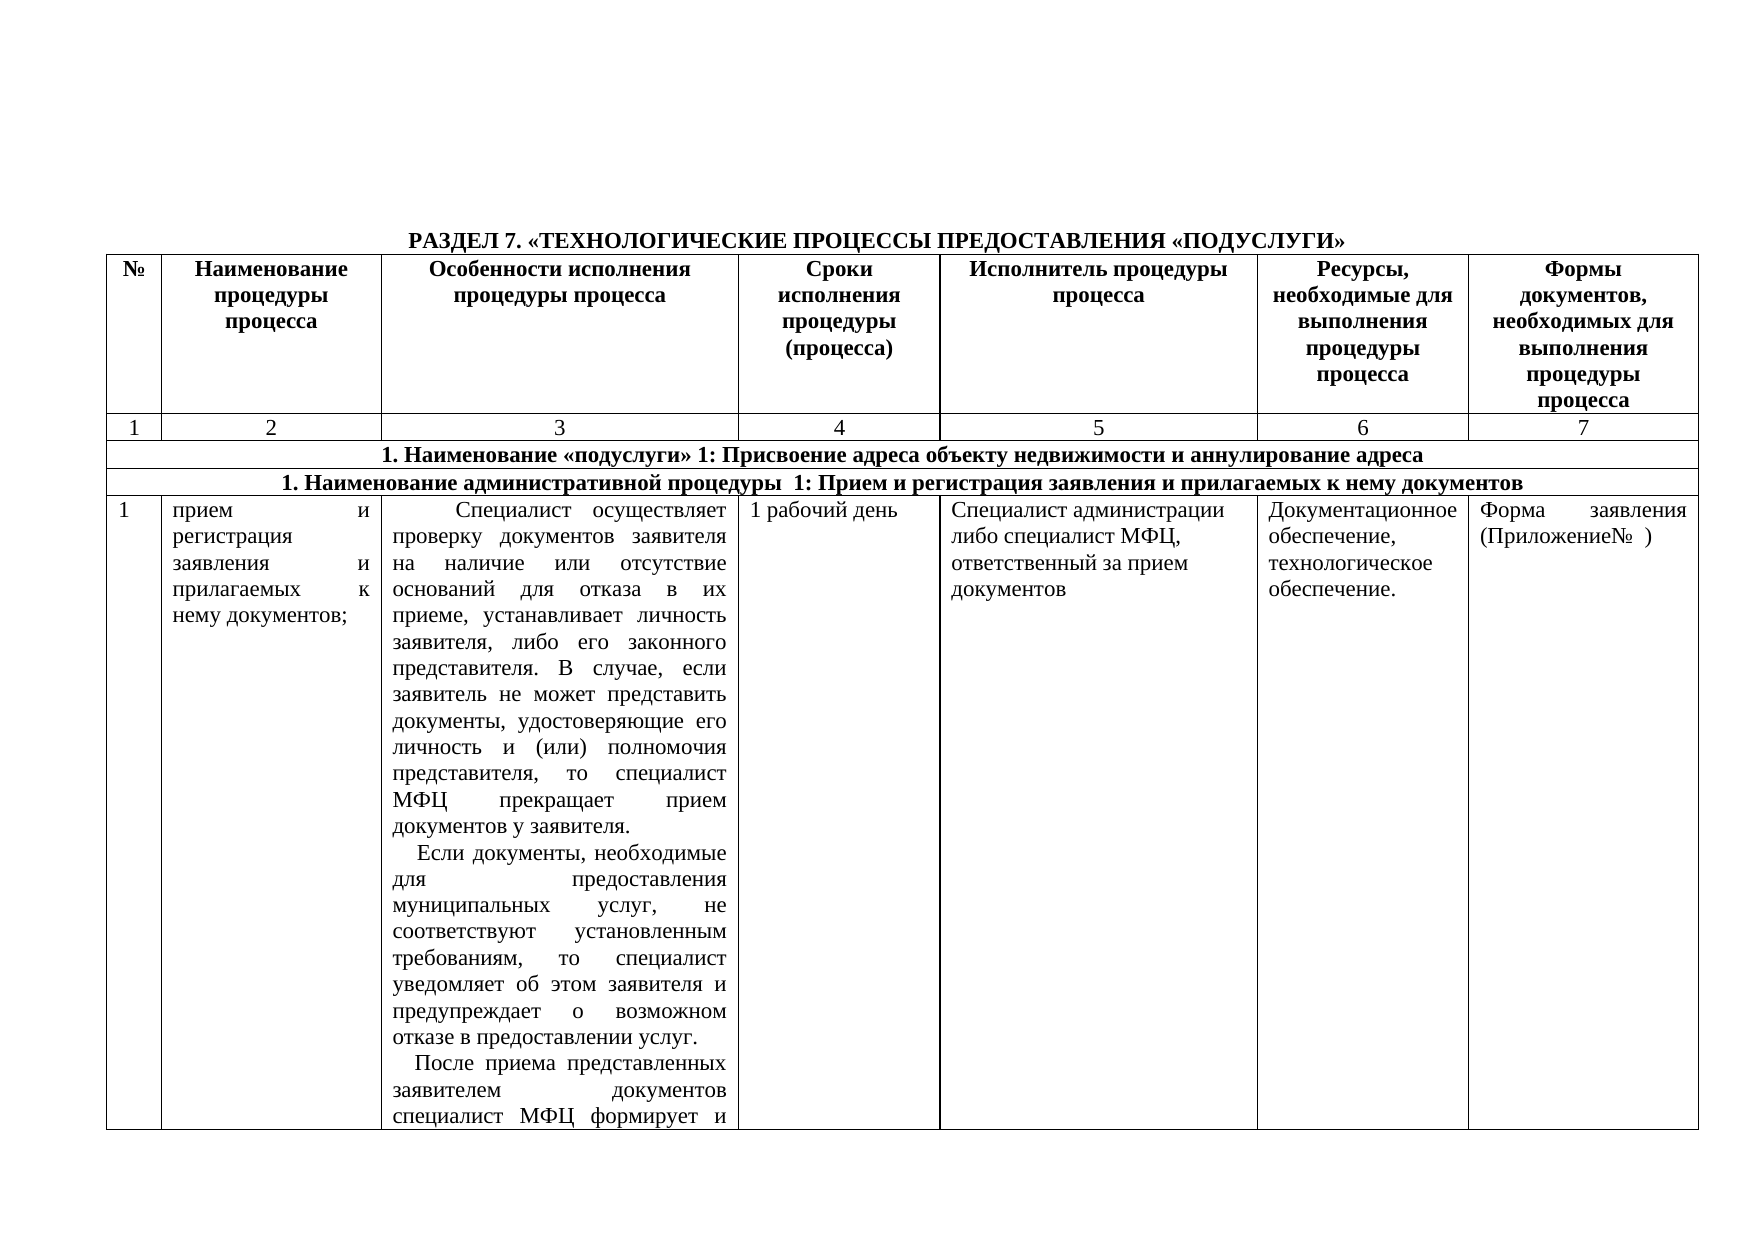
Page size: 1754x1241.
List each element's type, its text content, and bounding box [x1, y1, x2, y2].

table_cell 1 [107, 414, 161, 440]
table_cell 1 рабочий день [739, 496, 939, 1128]
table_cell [1258, 496, 1468, 1128]
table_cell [941, 496, 1257, 1128]
table_header Ресурсы, необходимые для выполнения процедуры процесса [1258, 255, 1468, 413]
table_cell 4 [739, 414, 939, 440]
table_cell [382, 496, 738, 1128]
table_header Формы документов, необходимых для выполнения процедуры процесса [1469, 255, 1698, 413]
table_cell 3 [382, 414, 738, 440]
table_cell 6 [1258, 414, 1468, 440]
subtitle РАЗДЕЛ 7. «ТЕХНОЛОГИЧЕСКИЕ ПРОЦЕССЫ ПРЕДОСТАВЛЕНИЯ «ПОДУСЛУГИ» [118, 227, 1636, 253]
table_header Особенности исполнения процедуры процесса [382, 255, 738, 413]
table_cell 1. Наименование административной процедуры 1: Прием и регистрация заявления и прилагаемых к нему документов [107, 469, 1698, 495]
table_header № [107, 255, 161, 413]
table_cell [162, 496, 381, 1128]
table_cell 2 [162, 414, 381, 440]
table_header Исполнитель процедуры процесса [941, 255, 1257, 413]
table_cell 5 [941, 414, 1257, 440]
table_header Наименование процедуры процесса [162, 255, 381, 413]
table_header Сроки исполнения процедуры (процесса) [739, 255, 939, 413]
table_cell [1469, 496, 1698, 1128]
table_cell 1. Наименование «подуслуги» 1: Присвоение адреса объекту недвижимости и аннулирование адреса [107, 441, 1698, 467]
table_cell 1 [107, 496, 161, 1128]
table_cell 7 [1469, 414, 1698, 440]
